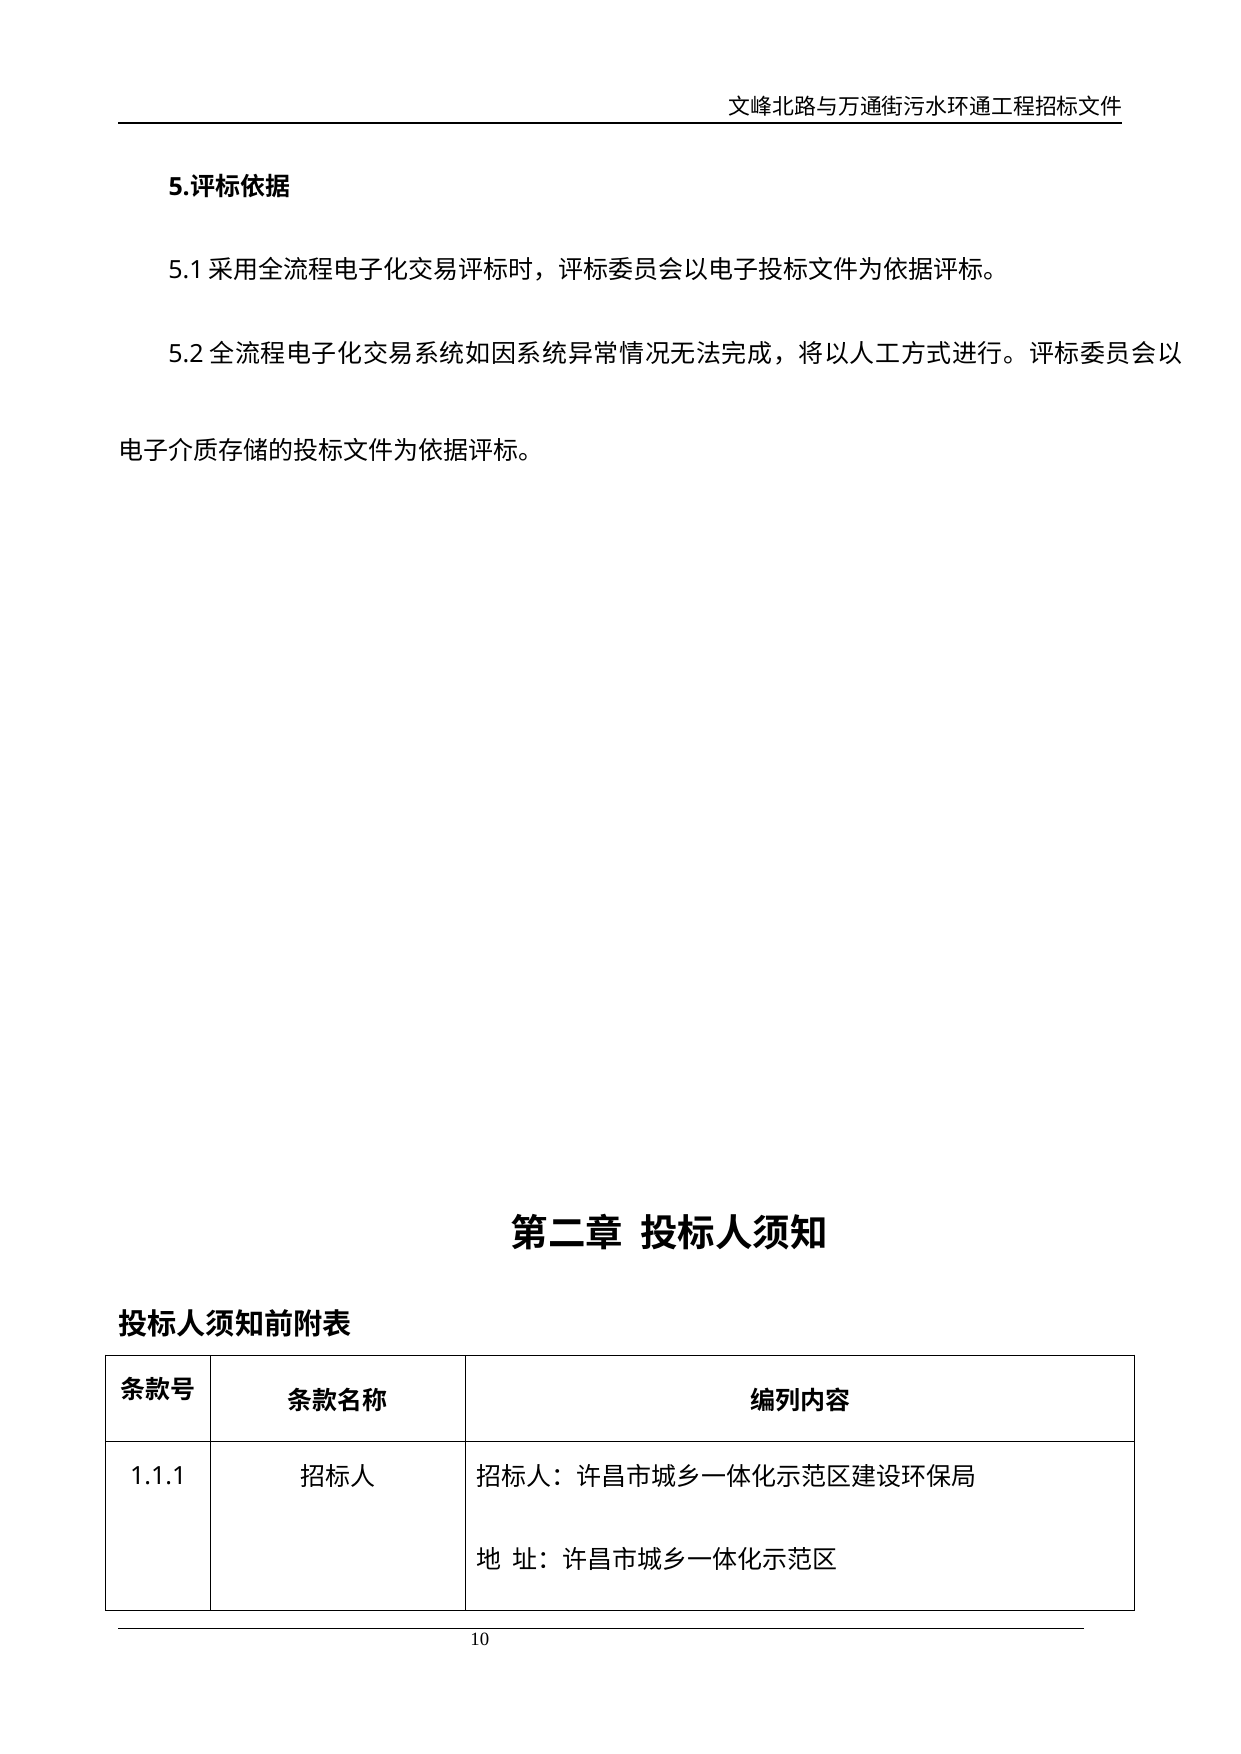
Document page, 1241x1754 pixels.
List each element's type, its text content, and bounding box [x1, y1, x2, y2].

table_header 条款号 [106, 1356, 210, 1441]
text 投标人须知前附表 [118, 1289, 1122, 1354]
text 5.评标依据 [118, 152, 1122, 217]
text 5.2全流程电子化交易系统如因系统异常情况无法完成，将以人工方式进行。评标委员会以电子介质存储的投标文件为依据评标。 [118, 319, 1182, 481]
table_header 条款名称 [211, 1356, 465, 1441]
text 第二章 投标人须知 [118, 1197, 1182, 1262]
table_cell 1.1.1 [106, 1442, 210, 1610]
text 5.1采用全流程电子化交易评标时，评标委员会以电子投标文件为依据评标。 [118, 236, 1122, 301]
table_header 编列内容 [466, 1356, 1134, 1441]
table_cell 招标人 [211, 1442, 465, 1610]
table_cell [466, 1442, 1134, 1610]
